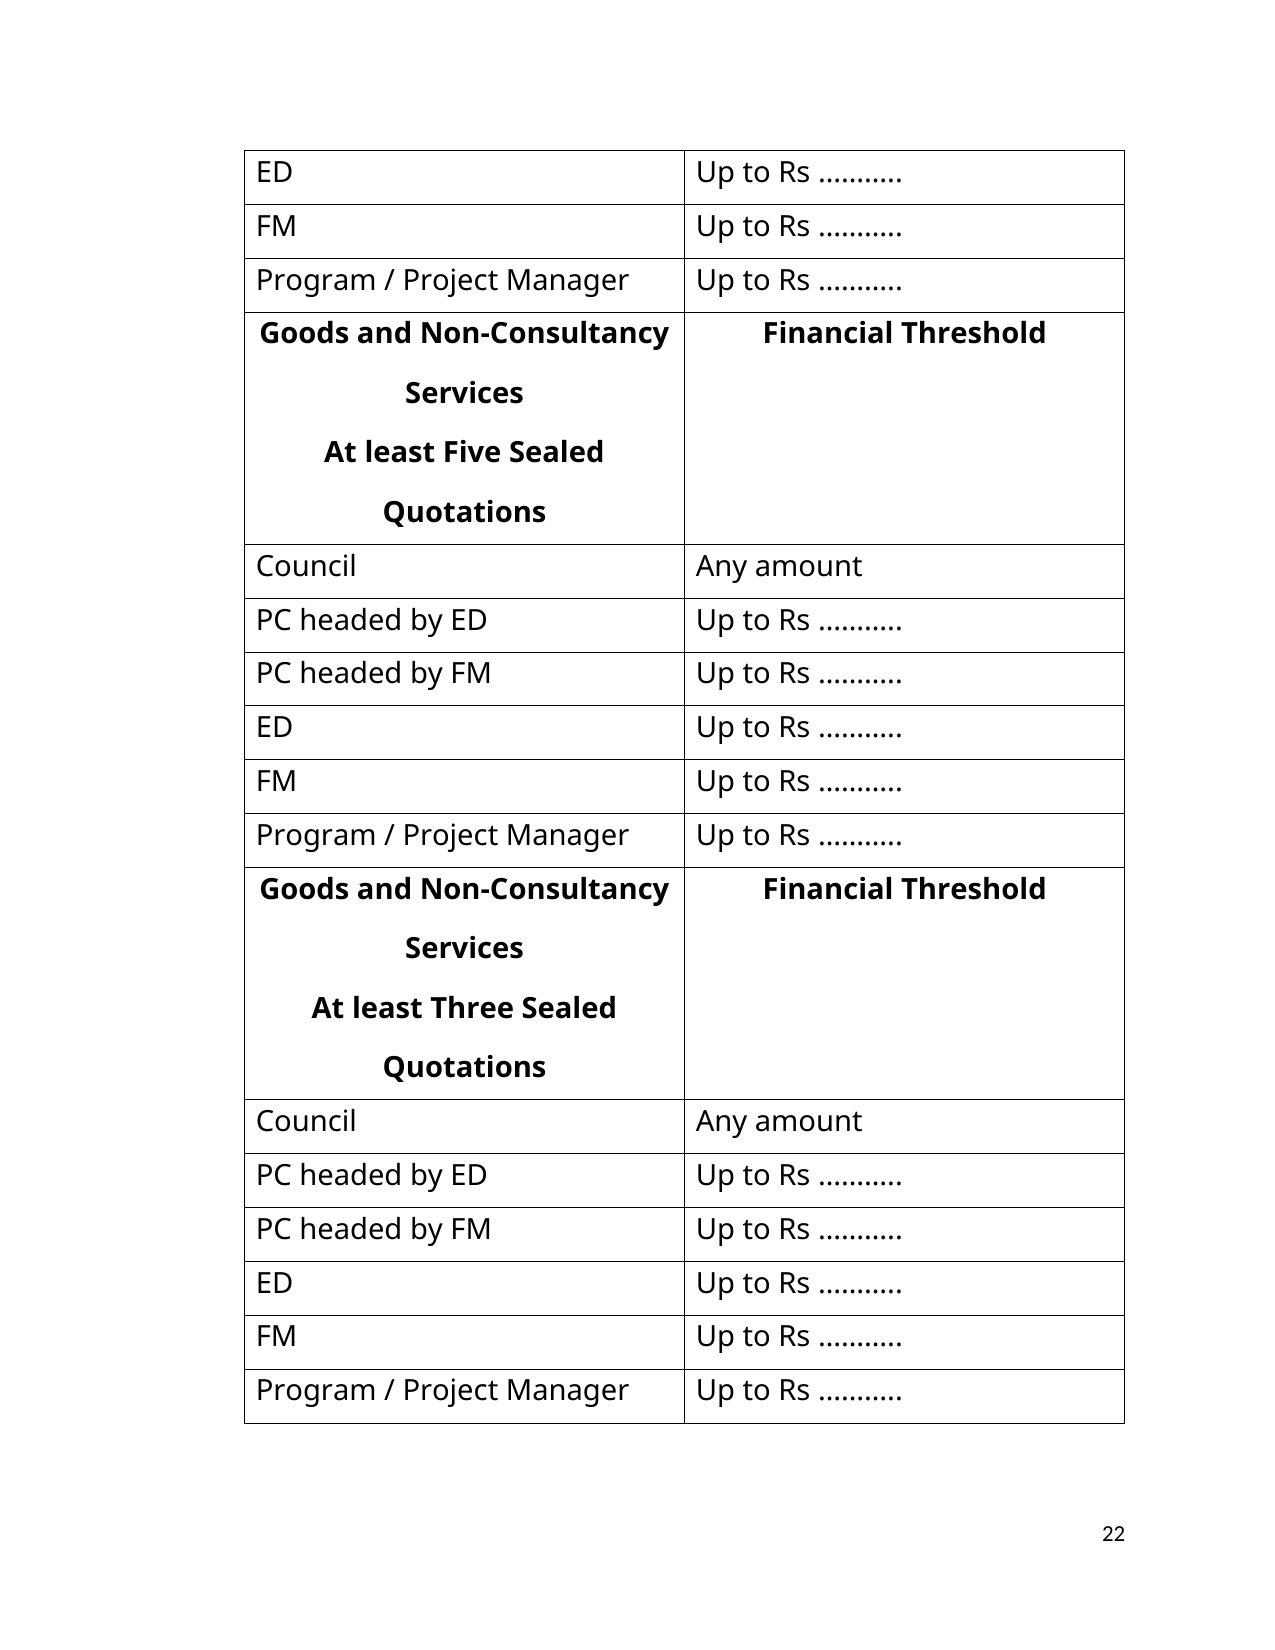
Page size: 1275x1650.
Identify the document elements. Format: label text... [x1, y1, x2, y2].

table_cell Program / Project Manager [245, 1370, 684, 1422]
table_cell Up to Rs ……….. [685, 653, 1124, 705]
table_cell PC headed by FM [245, 1208, 684, 1261]
table_cell FM [245, 760, 684, 813]
table_cell PC headed by ED [245, 599, 684, 652]
table_cell Up to Rs ……….. [685, 814, 1124, 867]
table_cell Financial Threshold [685, 868, 1124, 1099]
table_cell Up to Rs ……….. [685, 205, 1124, 258]
table_cell FM [245, 1316, 684, 1368]
table_cell ED [245, 706, 684, 759]
table_cell Goods and Non-Consultancy Services At least Five Sealed Quotations [245, 313, 684, 544]
table_cell ED [245, 151, 684, 204]
table_cell Up to Rs ……….. [685, 1208, 1124, 1261]
table_cell FM [245, 205, 684, 258]
table_cell Any amount [685, 1100, 1124, 1153]
table_cell Up to Rs ……….. [685, 706, 1124, 759]
table_cell Program / Project Manager [245, 814, 684, 867]
table_cell Up to Rs ……….. [685, 599, 1124, 652]
table_cell Goods and Non-Consultancy Services At least Three Sealed Quotations [245, 868, 684, 1099]
table_cell Any amount [685, 545, 1124, 598]
table_cell Up to Rs ……….. [685, 1262, 1124, 1315]
table_cell Up to Rs ……….. [685, 760, 1124, 813]
table_cell PC headed by FM [245, 653, 684, 705]
table_cell Up to Rs ……….. [685, 259, 1124, 312]
table_cell Council [245, 545, 684, 598]
table_cell PC headed by ED [245, 1154, 684, 1207]
table_cell Council [245, 1100, 684, 1153]
table_cell ED [245, 1262, 684, 1315]
table_cell Up to Rs ……….. [685, 151, 1124, 204]
table_cell Up to Rs ……….. [685, 1370, 1124, 1422]
table_cell Program / Project Manager [245, 259, 684, 312]
table_cell Financial Threshold [685, 313, 1124, 544]
table_cell Up to Rs ……….. [685, 1154, 1124, 1207]
table_cell Up to Rs ……….. [685, 1316, 1124, 1368]
